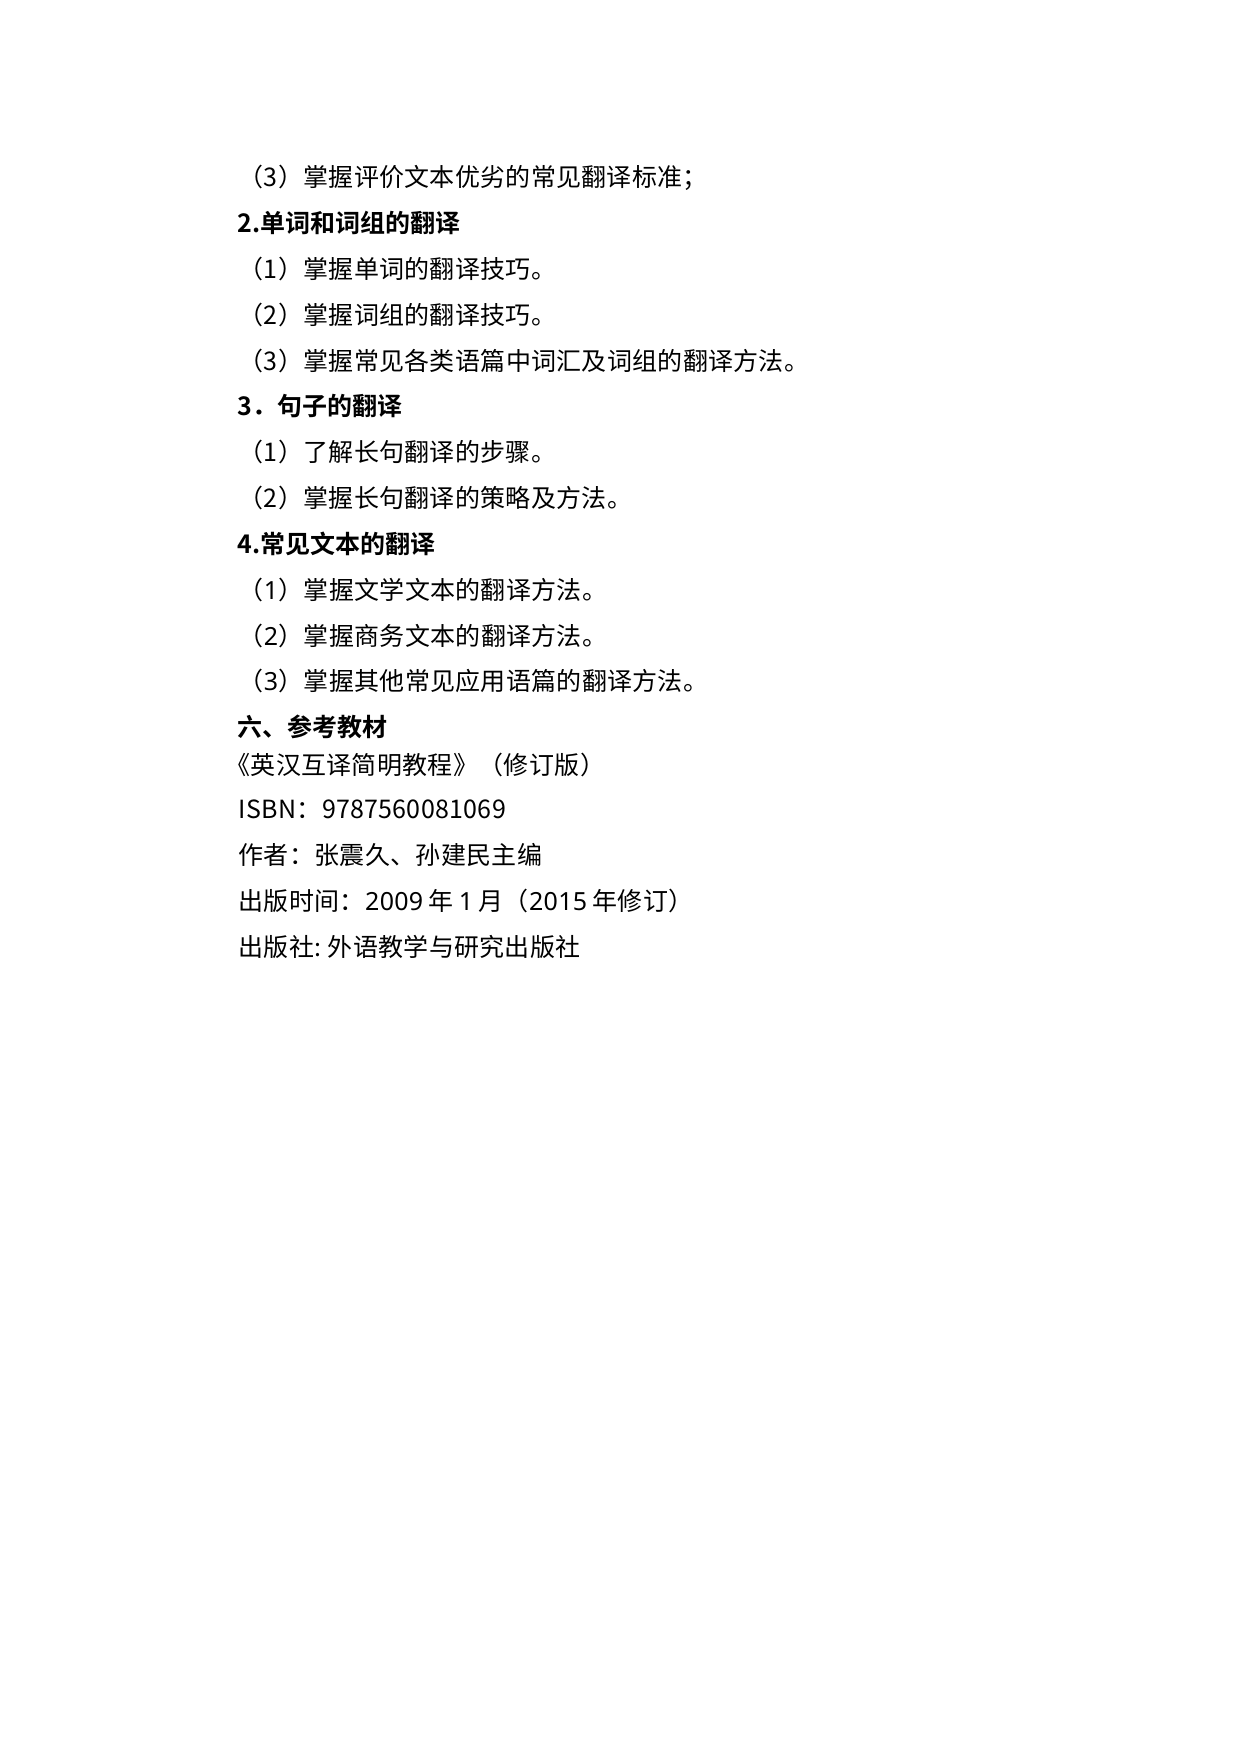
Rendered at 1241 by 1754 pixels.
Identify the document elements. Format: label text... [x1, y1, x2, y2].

text （3）掌握评价文本优劣的常见翻译标准； [187, 150, 1038, 196]
text ISBN：9787560081069 [187, 782, 1038, 828]
text 出版时间：2009年1月（2015年修订） [187, 874, 1038, 919]
text （1）掌握文学文本的翻译方法。 [187, 562, 1038, 608]
text （1）了解长句翻译的步骤。 [187, 425, 1038, 471]
text 3．句子的翻译 [187, 379, 1038, 425]
text 4.常见文本的翻译 [187, 517, 1038, 562]
text （2）掌握长句翻译的策略及方法。 [187, 471, 1038, 517]
subtitle 《英汉互译简明教程》（修订版） [200, 746, 1053, 782]
text 作者：张震久、孙建民主编 [187, 828, 1038, 874]
text （3）掌握常见各类语篇中词汇及词组的翻译方法。 [187, 333, 1038, 379]
text （3）掌握其他常见应用语篇的翻译方法。 [187, 654, 1038, 700]
text 出版社: 外语教学与研究出版社 [187, 919, 1038, 965]
text 六、参考教材 [187, 700, 1053, 746]
text （2）掌握商务文本的翻译方法。 [187, 608, 1038, 654]
text （2）掌握词组的翻译技巧。 [187, 287, 1038, 333]
text 2.单词和词组的翻译 [187, 196, 1038, 242]
text （1）掌握单词的翻译技巧。 [187, 242, 1038, 287]
